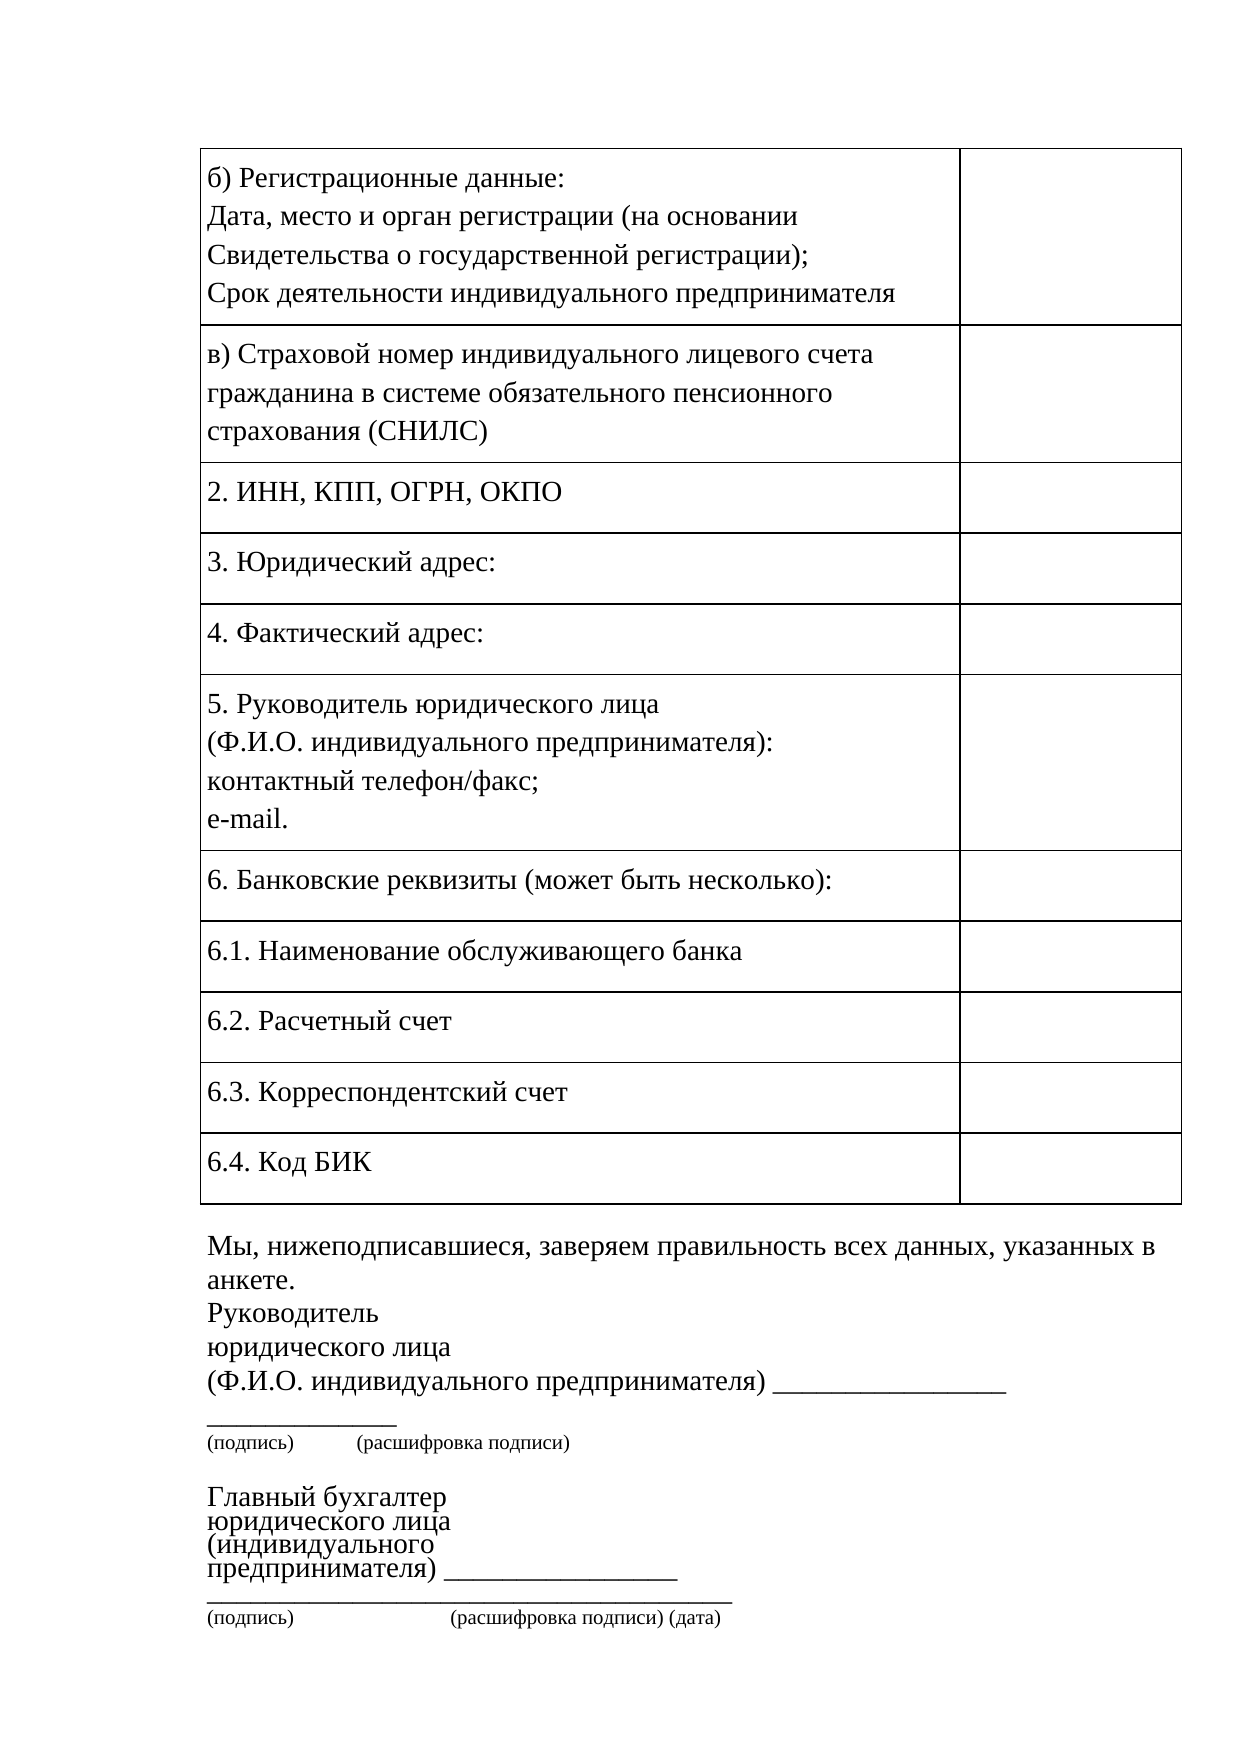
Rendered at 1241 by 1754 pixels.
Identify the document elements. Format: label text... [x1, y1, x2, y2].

text Главный бухгалтер [207, 1487, 1181, 1511]
text предпринимателя) ________________ ____________________________________ [207, 1558, 1181, 1606]
table_cell [961, 149, 1181, 324]
table_cell [961, 463, 1181, 532]
table_cell 2. ИНН, КПП, ОГРН, ОКПО [201, 463, 959, 532]
text (подпись) (расшифровка подписи) [207, 1430, 1181, 1454]
table_cell [961, 851, 1181, 920]
table_cell 6.1. Наименование обслуживающего банка [201, 922, 959, 991]
table_cell [961, 922, 1181, 991]
table_cell 6.3. Корреспондентский счет [201, 1063, 959, 1132]
table_cell 3. Юридический адрес: [201, 534, 959, 603]
table_cell 6.4. Код БИК [201, 1134, 959, 1203]
table_cell [961, 326, 1181, 462]
text (Ф.И.О. индивидуального предпринимателя) ________________ _____________ [207, 1363, 1181, 1430]
table_cell в) Страховой номер индивидуального лицевого счета гражданина в системе обязательного пенсионного страхования (СНИЛС) [201, 326, 959, 462]
table_cell 5. Руководитель юридического лица (Ф.И.О. индивидуального предпринимателя): контактный телефон/факс; e-mail. [201, 675, 959, 850]
text юридического лица [207, 1511, 1181, 1535]
table_cell [961, 605, 1181, 673]
text (индивидуального [211, 1535, 1181, 1558]
table_cell [961, 1134, 1181, 1203]
text анкете. [207, 1262, 1181, 1296]
table_cell 6. Банковские реквизиты (может быть несколько): [201, 851, 959, 920]
table_cell 6.2. Расчетный счет [201, 993, 959, 1062]
table_cell б) Регистрационные данные: Дата, место и орган регистрации (на основании Свидетельства о государственной регистрации); Срок деятельности индивидуального предпринимателя [201, 149, 959, 324]
table_cell [961, 993, 1181, 1062]
table_cell 4. Фактический адрес: [201, 605, 959, 673]
table_cell [961, 534, 1181, 603]
text Мы, нижеподписавшиеся, заверяем правильность всех данных, указанных в [207, 1228, 1181, 1262]
table_cell [961, 1063, 1181, 1132]
table_cell [961, 675, 1181, 850]
text (подпись) (расшифровка подписи) (дата) [207, 1606, 1181, 1629]
text юридического лица [207, 1329, 1181, 1363]
text Руководитель [207, 1296, 1181, 1329]
